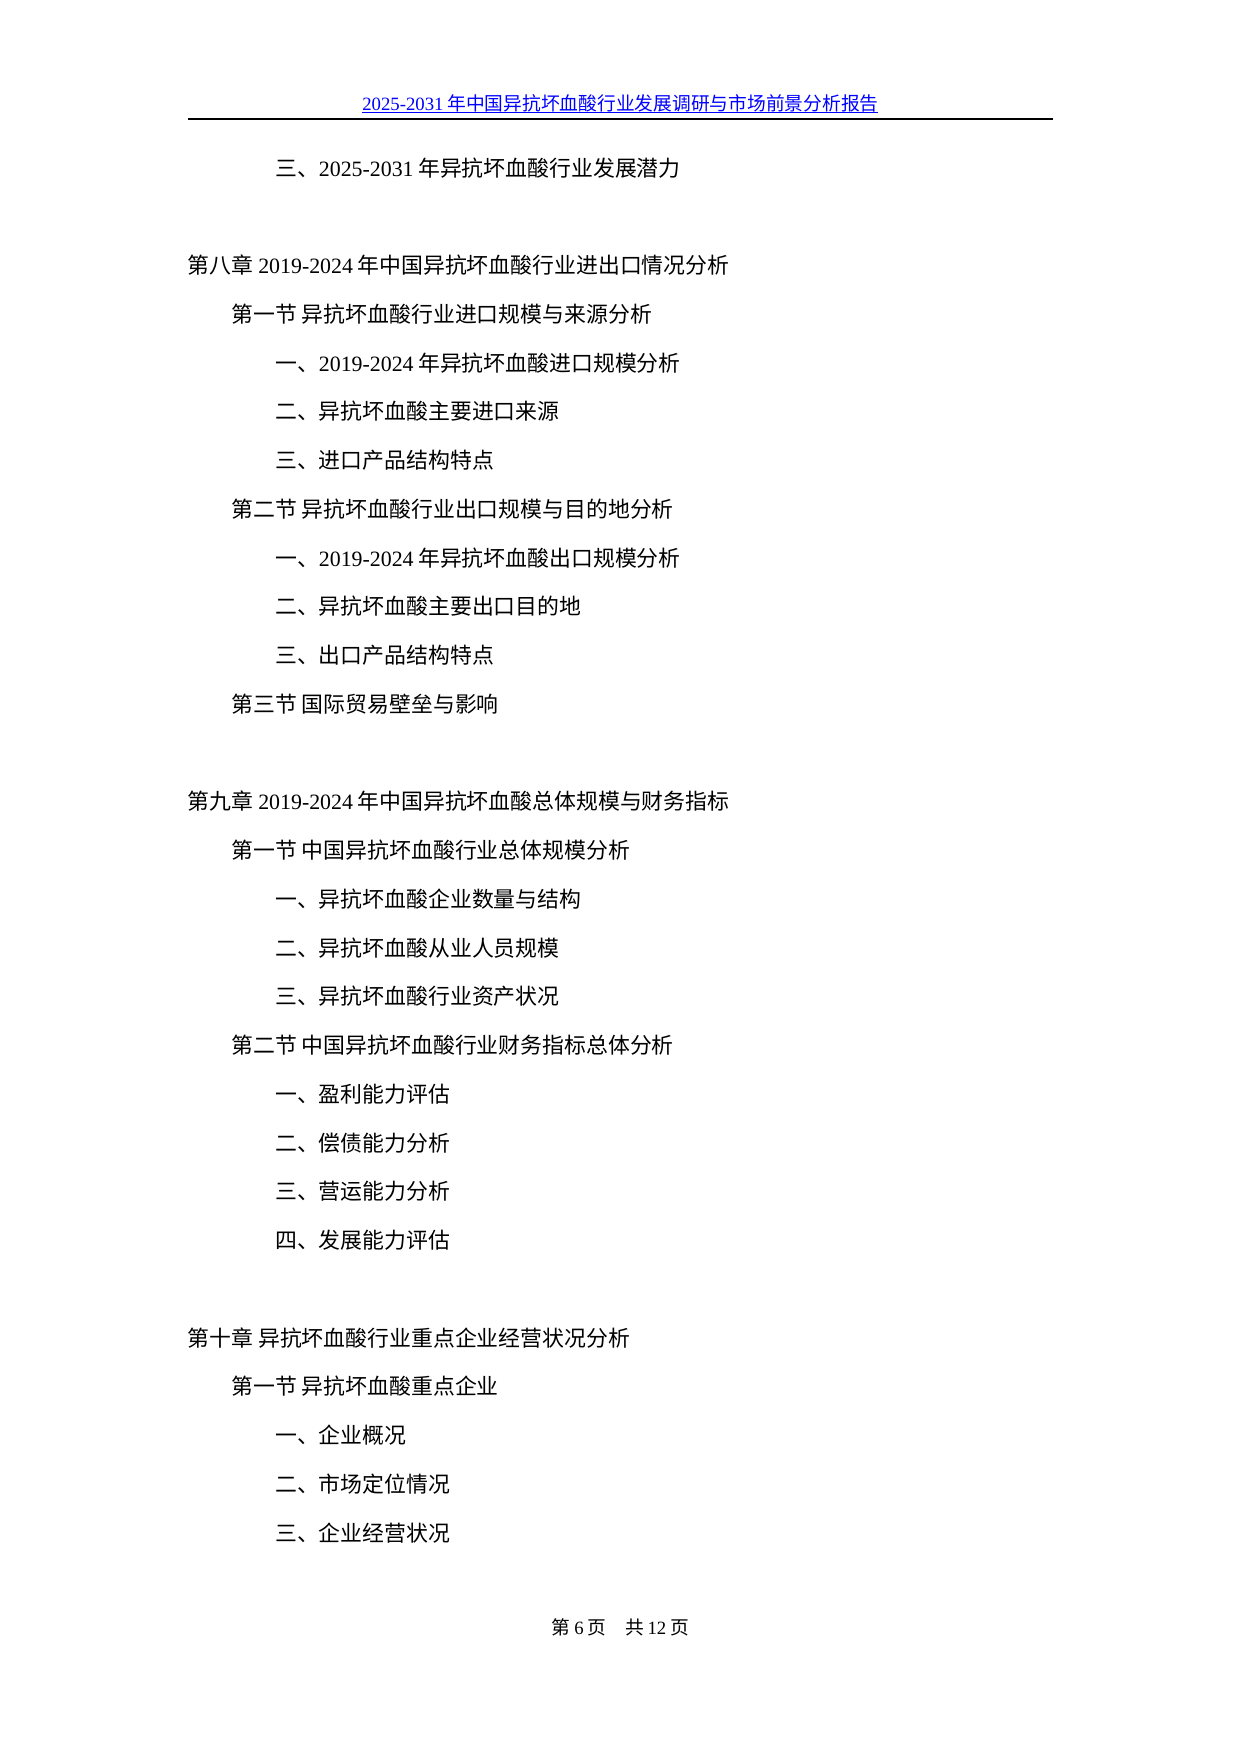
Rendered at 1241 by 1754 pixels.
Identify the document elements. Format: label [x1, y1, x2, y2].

text [187, 150, 1053, 1548]
